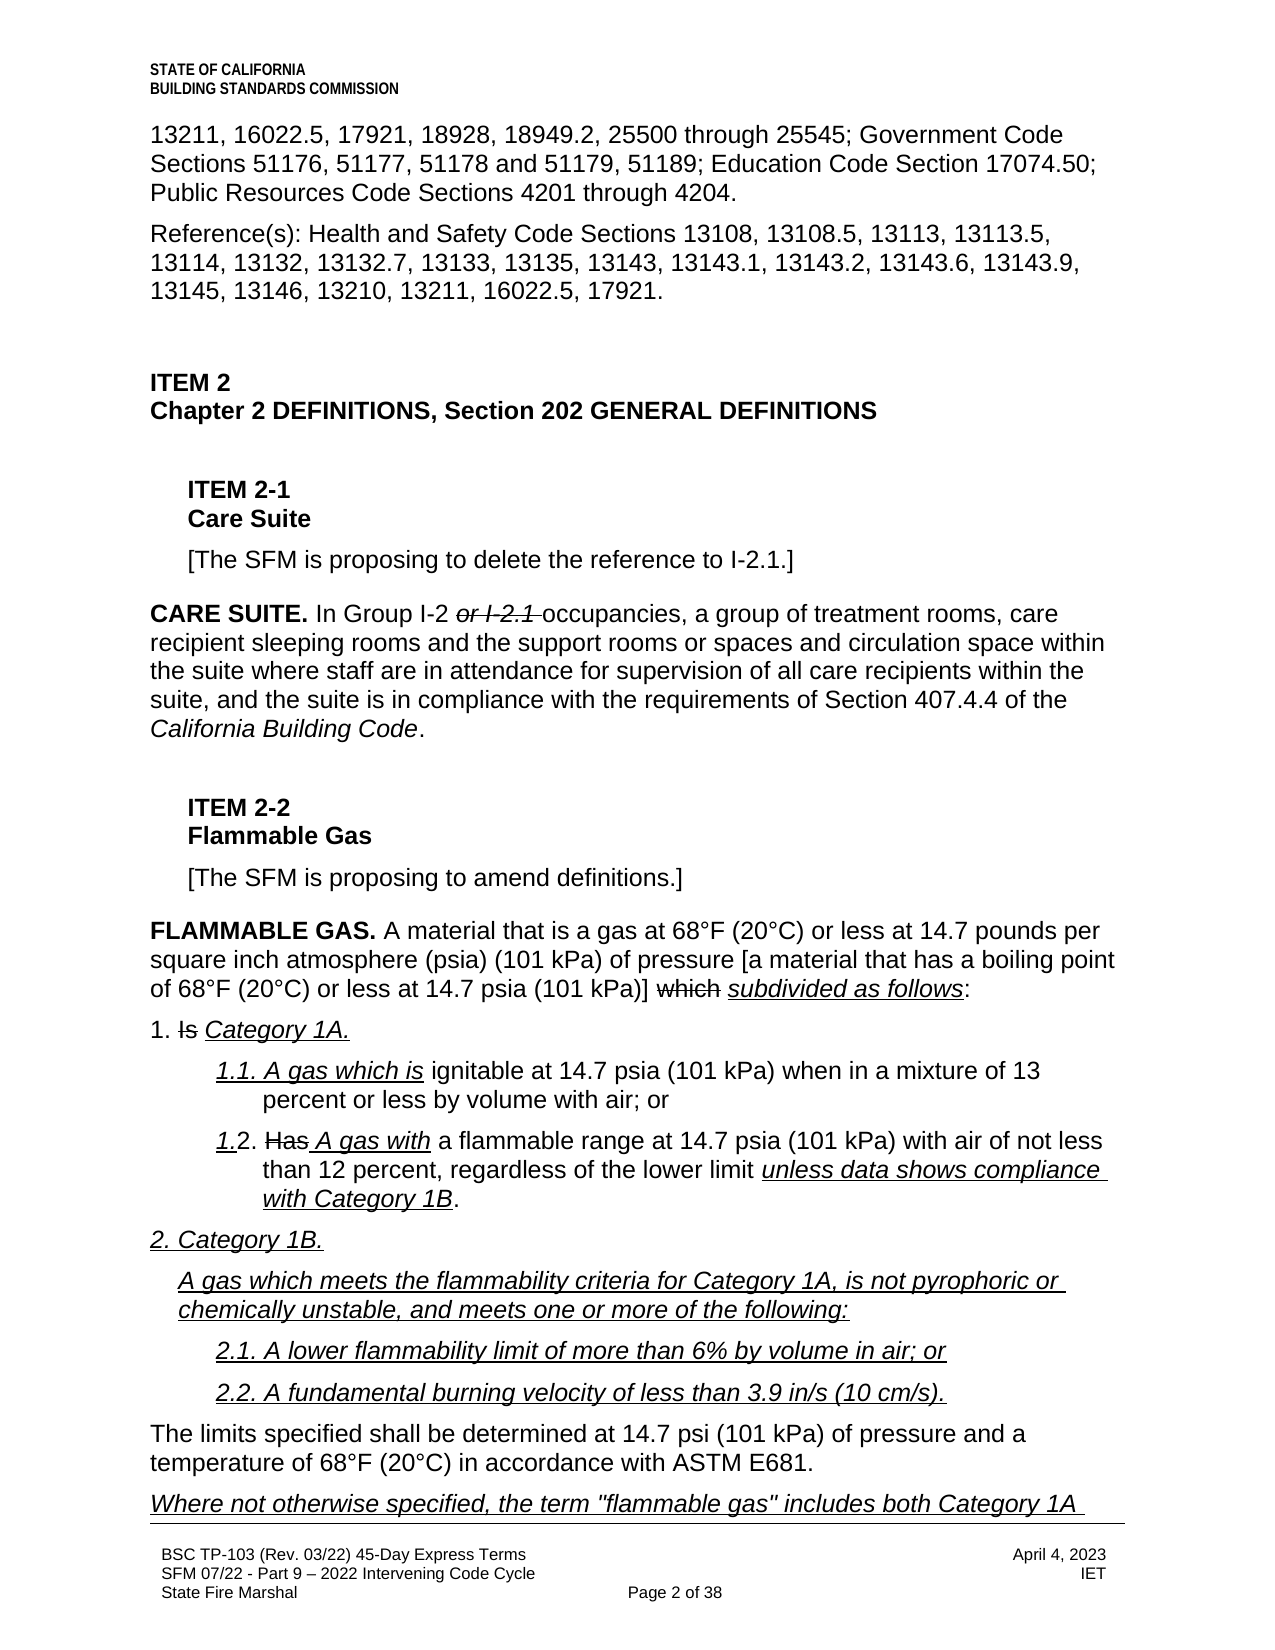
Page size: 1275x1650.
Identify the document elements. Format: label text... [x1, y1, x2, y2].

text [The SFM is proposing to amend definitions.] [187, 862, 1125, 891]
text [The SFM is proposing to delete the reference to I-2.1.] [187, 545, 1125, 574]
subtitle ITEM 2 Chapter 2 DEFINITIONS, Section 202 GENERAL DEFINITIONS [150, 367, 1125, 425]
text 2.1. A lower flammability limit of more than 6% by volume in air; or [216, 1336, 1125, 1365]
text A gas which meets the flammability criteria for Category 1A, is not pyrophoric or chemically unstable, and meets one or more of the following: [178, 1266, 1125, 1324]
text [150, 120, 1125, 206]
subtitle ITEM 2-1 Care Suite [187, 475, 1125, 532]
text CARE SUITE. In Group I-2 or I-2.1 occupancies, a group of treatment rooms, care recipient sleeping rooms and the support rooms or spaces and circulation space within the suite where staff are in attendance for supervision of all care recipients within the suite, and the suite is in compliance with the requirements of Section 407.4.4 of the California Building Code. [150, 599, 1125, 742]
text 1.2. Has A gas with a flammable range at 14.7 psia (101 kPa) with air of not less than 12 percent, regardless of the lower limit unless data shows compliance with Category 1B. [216, 1126, 1125, 1212]
text Reference(s): Health and Safety Code Sections 13108, 13108.5, 13113, 13113.5, 13114, 13132, 13132.7, 13133, 13135, 13143, 13143.1, 13143.2, 13143.6, 13143.9, 13145, 13146, 13210, 13211, 16022.5, 17921. [150, 219, 1125, 305]
text FLAMMABLE GAS. A material that is a gas at 68°F (20°C) or less at 14.7 pounds per square inch atmosphere (psia) (101 kPa) of pressure [a material that has a boiling point of 68°F (20°C) or less at 14.7 psia (101 kPa)] which subdivided as follows: [150, 916, 1125, 1002]
subtitle ITEM 2-2 Flammable Gas [187, 792, 1125, 850]
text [150, 1489, 1125, 1517]
text 1.1. A gas which is ignitable at 14.7 psia (101 kPa) when in a mixture of 13 percent or less by volume with air; or [216, 1056, 1125, 1114]
text The limits specified shall be determined at 14.7 psi (101 kPa) of pressure and a temperature of 68°F (20°C) in accordance with ASTM E681. [150, 1419, 1125, 1476]
text 2. Category 1B. [150, 1225, 1125, 1254]
text 1. Is Category 1A. [150, 1015, 1125, 1044]
text 2.2. A fundamental burning velocity of less than 3.9 in/s (10 cm/s). [216, 1377, 1125, 1406]
